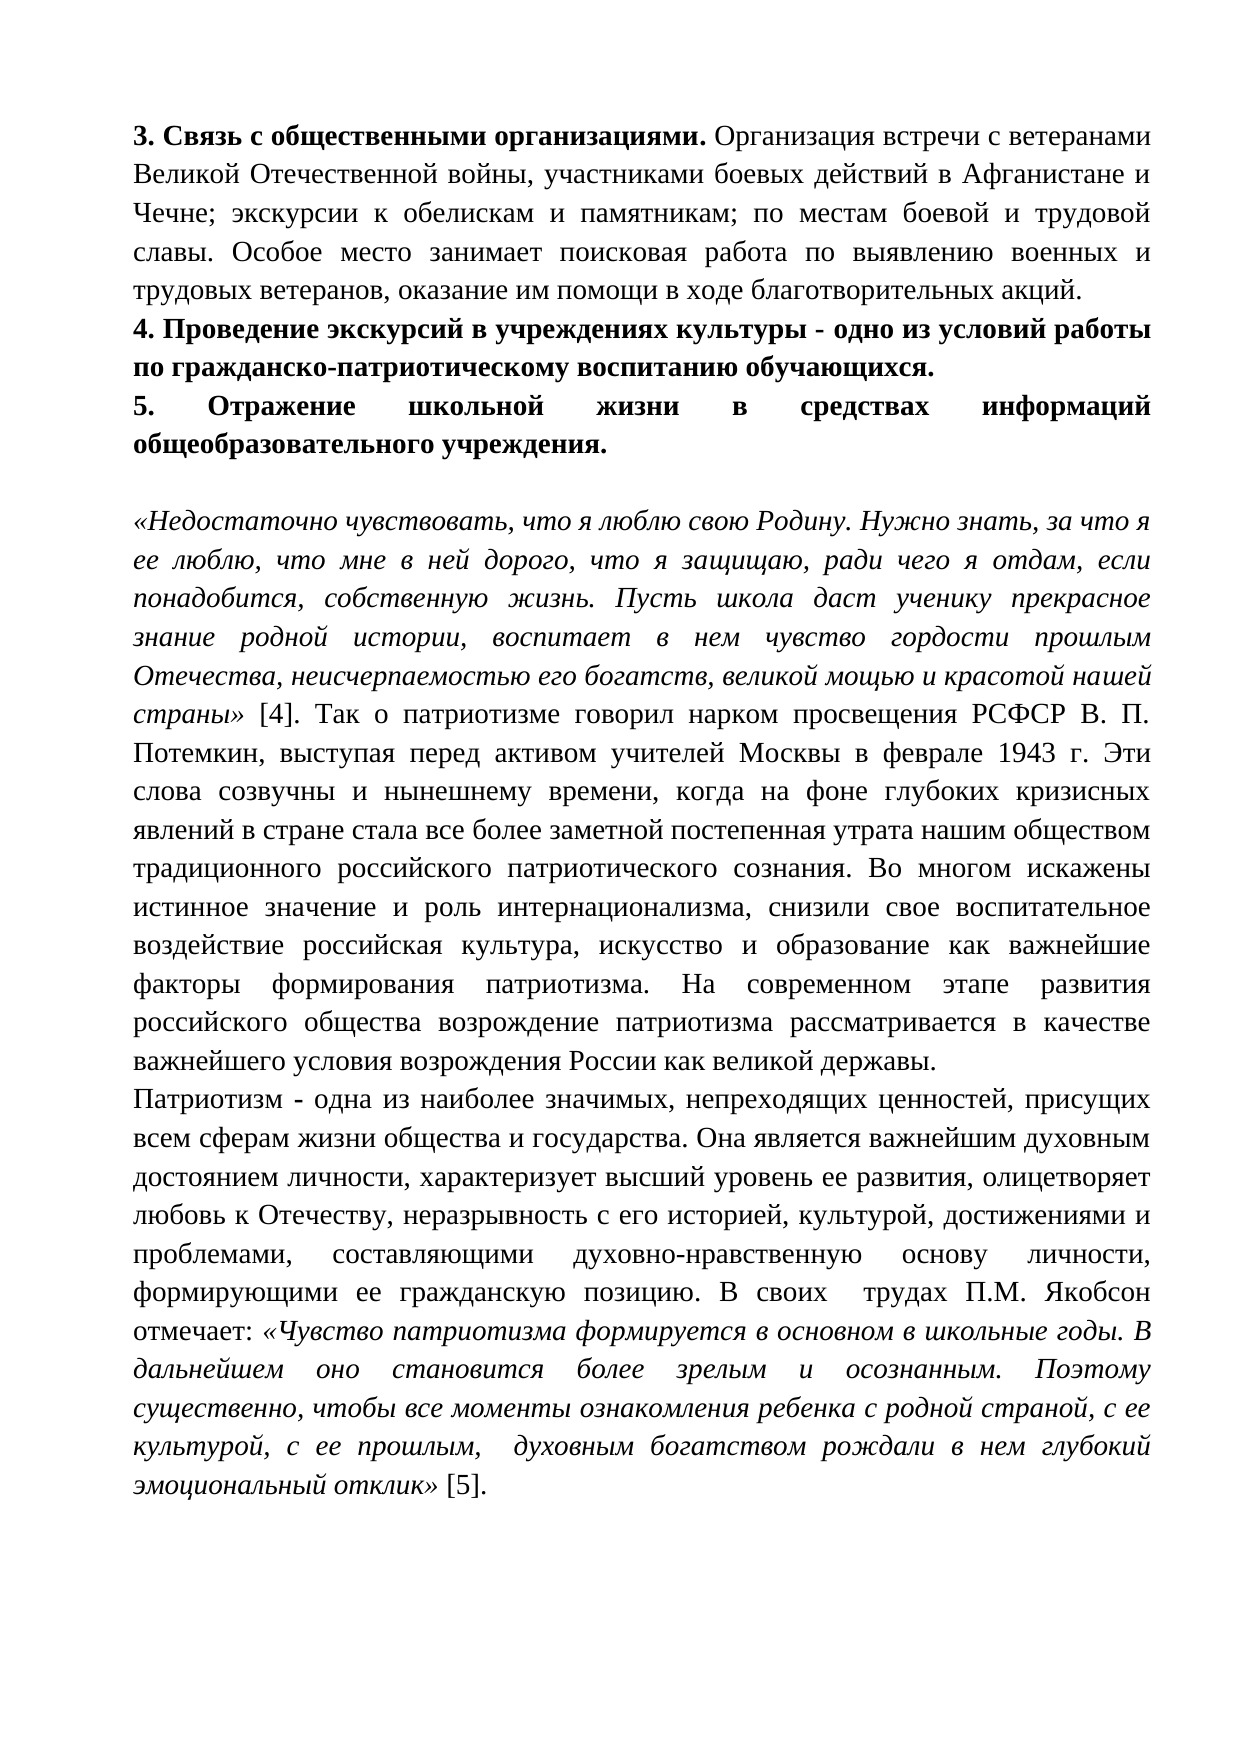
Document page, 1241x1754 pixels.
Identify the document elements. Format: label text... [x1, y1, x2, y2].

text 4. Проведение экскурсий в учреждениях культуры - одно из условий работы по гражданско-патриотическому воспитанию обучающихся. [133, 311, 1152, 383]
text Патриотизм - одна из наиболее значимых, непреходящих ценностей, присущих всем сферам жизни общества и государства. Она является важнейшим духовным достоянием личности, характеризует высший уровень ее развития, олицетворяет любовь к Отечеству, неразрывность с его историей, культурой, достижениями и проблемами, составляющими духовно-нравственную основу личности, формирующими ее гражданскую позицию. В своих трудах П.М. Якобсон отмечает: «Чувство патриотизма формируется в основном в школьные годы. В дальнейшем оно становится более зрелым и осознанным. Поэтому существенно, чтобы все моменты ознакомления ребенка с родной страной, с ее культурой, с ее прошлым, духовным богатством рождали в нем глубокий эмоциональный отклик» [5]. [133, 1082, 1152, 1501]
text 5. Отражение школьной жизни в средствах информаций общеобразовательного учреждения. [133, 388, 1152, 460]
text 3. Связь с общественными организациями. Организация встречи с ветеранами Великой Отечественной войны, участниками боевых действий в Афганистане и Чечне; экскурсии к обелискам и памятникам; по местам боевой и трудовой славы. Особое место занимает поисковая работа по выявлению военных и трудовых ветеранов, оказание им помощи в ходе благотворительных акций. [133, 118, 1152, 306]
text «Недостаточно чувствовать, что я люблю свою Родину. Нужно знать, за что я ее люблю, что мне в ней дорого, что я защищаю, ради чего я отдам, если понадобится, собственную жизнь. Пусть школа даст ученику прекрасное знание родной истории, воспитает в нем чувство гордости прошлым Отечества, неисчерпаемостью его богатств, великой мощью и красотой нашей страны» [4]. Так о патриотизме говорил нарком просвещения РСФСР В. П. Потемкин, выступая перед активом учителей Москвы в феврале 1943 г. Эти слова созвучны и нынешнему времени, когда на фоне глубоких кризисных явлений в стране стала все более заметной постепенная утрата нашим обществом традиционного российского патриотического сознания. Во многом искажены истинное значение и роль интернационализма, снизили свое воспитательное воздействие российская культура, искусство и образование как важнейшие факторы формирования патриотизма. На современном этапе развития российского общества возрождение патриотизма рассматривается в качестве важнейшего условия возрождения России как великой державы. [133, 503, 1152, 1077]
